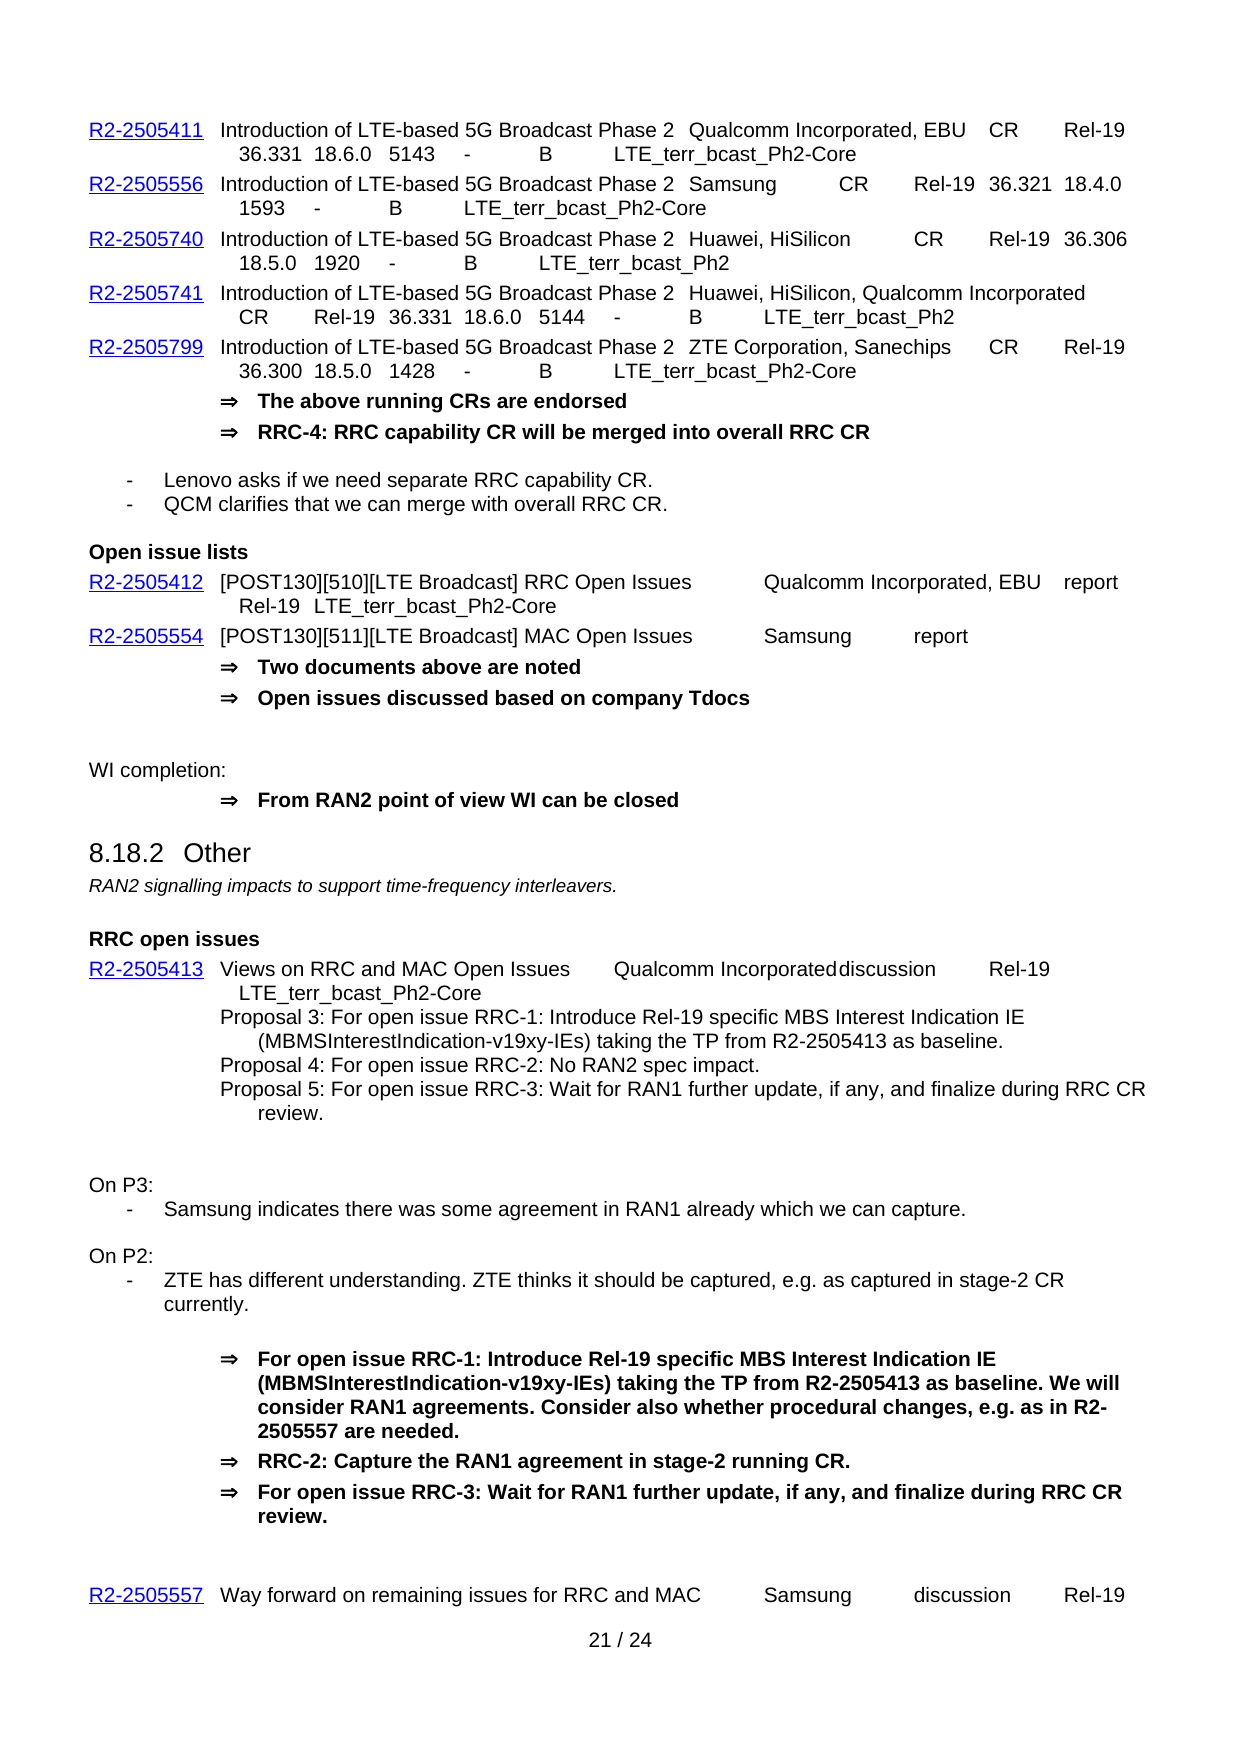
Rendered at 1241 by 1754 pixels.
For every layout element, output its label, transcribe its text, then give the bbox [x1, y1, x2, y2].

title R2-2505741 Introduction of LTE-based 5G Broadcast Phase 2 Huawei, HiSilicon, Qualcomm Incorporated CR Rel-19 36.331 18.6.0 5144 - B LTE_terr_bcast_Ph2 [89, 281, 1152, 328]
title R2-2505557 Way forward on remaining issues for RRC and MAC Samsung discussion Rel-19 [89, 1582, 1152, 1606]
text On P2: [89, 1244, 1152, 1268]
text RRC-2: Capture the RAN1 agreement in stage-2 running CR. [220, 1449, 1152, 1473]
text For open issue RRC-3: Wait for RAN1 further update, if any, and finalize during RRC CR review. [220, 1480, 1152, 1528]
text RAN2 signalling impacts to support time-frequency interleavers. [89, 875, 1152, 896]
text RRC-4: RRC capability CR will be merged into overall RRC CR [220, 420, 1152, 444]
text Proposal 4: For open issue RRC-2: No RAN2 spec impact. [220, 1053, 1152, 1077]
text On P3: [89, 1172, 1152, 1196]
text Two documents above are noted [220, 654, 1152, 679]
list Lenovo asks if we need separate RRC capability CR. [126, 468, 1152, 492]
text Proposal 3: For open issue RRC-1: Introduce Rel-19 specific MBS Interest Indication IE (MBMSInterestIndication-v19xy-IEs) taking the TP from R2-2505413 as baseline. [220, 1005, 1152, 1053]
title R2-2505412 [POST130][510][LTE Broadcast] RRC Open Issues Qualcomm Incorporated, EBU report Rel-19 LTE_terr_bcast_Ph2-Core [89, 570, 1152, 618]
title R2-2505554 [POST130][511][LTE Broadcast] MAC Open Issues Samsung report [89, 624, 1152, 648]
text Open issue lists [89, 540, 1152, 564]
title R2-2505799 Introduction of LTE-based 5G Broadcast Phase 2 ZTE Corporation, Sanechips CR Rel-19 36.300 18.5.0 1428 - B LTE_terr_bcast_Ph2-Core [89, 335, 1152, 383]
text For open issue RRC-1: Introduce Rel-19 specific MBS Interest Indication IE (MBMSInterestIndication-v19xy-IEs) taking the TP from R2-2505413 as baseline. We will consider RAN1 agreements. Consider also whether procedural changes, e.g. as in R2-2505557 are needed. [220, 1346, 1152, 1443]
text Open issues discussed based on company Tdocs [220, 685, 1152, 710]
text RRC open issues [89, 927, 1152, 951]
text WI completion: [89, 758, 1152, 782]
text From RAN2 point of view WI can be closed [220, 788, 1152, 812]
text The above running CRs are endorsed [220, 389, 1152, 413]
list Samsung indicates there was some agreement in RAN1 already which we can capture. [126, 1196, 1152, 1220]
list QCM clarifies that we can merge with overall RRC CR. [126, 492, 1152, 516]
subtitle 8.18.2 Other [89, 837, 1152, 869]
title R2-2505413 Views on RRC and MAC Open Issues Qualcomm Incorporated discussion Rel-19 LTE_terr_bcast_Ph2-Core [89, 957, 1152, 1005]
title R2-2505556 Introduction of LTE-based 5G Broadcast Phase 2 Samsung CR Rel-19 36.321 18.4.0 1593 - B LTE_terr_bcast_Ph2-Core [89, 172, 1152, 220]
text Proposal 5: For open issue RRC-3: Wait for RAN1 further update, if any, and finalize during RRC CR review. [220, 1077, 1152, 1124]
list ZTE has different understanding. ZTE thinks it should be captured, e.g. as captured in stage-2 CR currently. [126, 1268, 1152, 1316]
title R2-2505411 Introduction of LTE-based 5G Broadcast Phase 2 Qualcomm Incorporated, EBU CR Rel-19 36.331 18.6.0 5143 - B LTE_terr_bcast_Ph2-Core [89, 118, 1152, 166]
title R2-2505740 Introduction of LTE-based 5G Broadcast Phase 2 Huawei, HiSilicon CR Rel-19 36.306 18.5.0 1920 - B LTE_terr_bcast_Ph2 [89, 226, 1152, 274]
